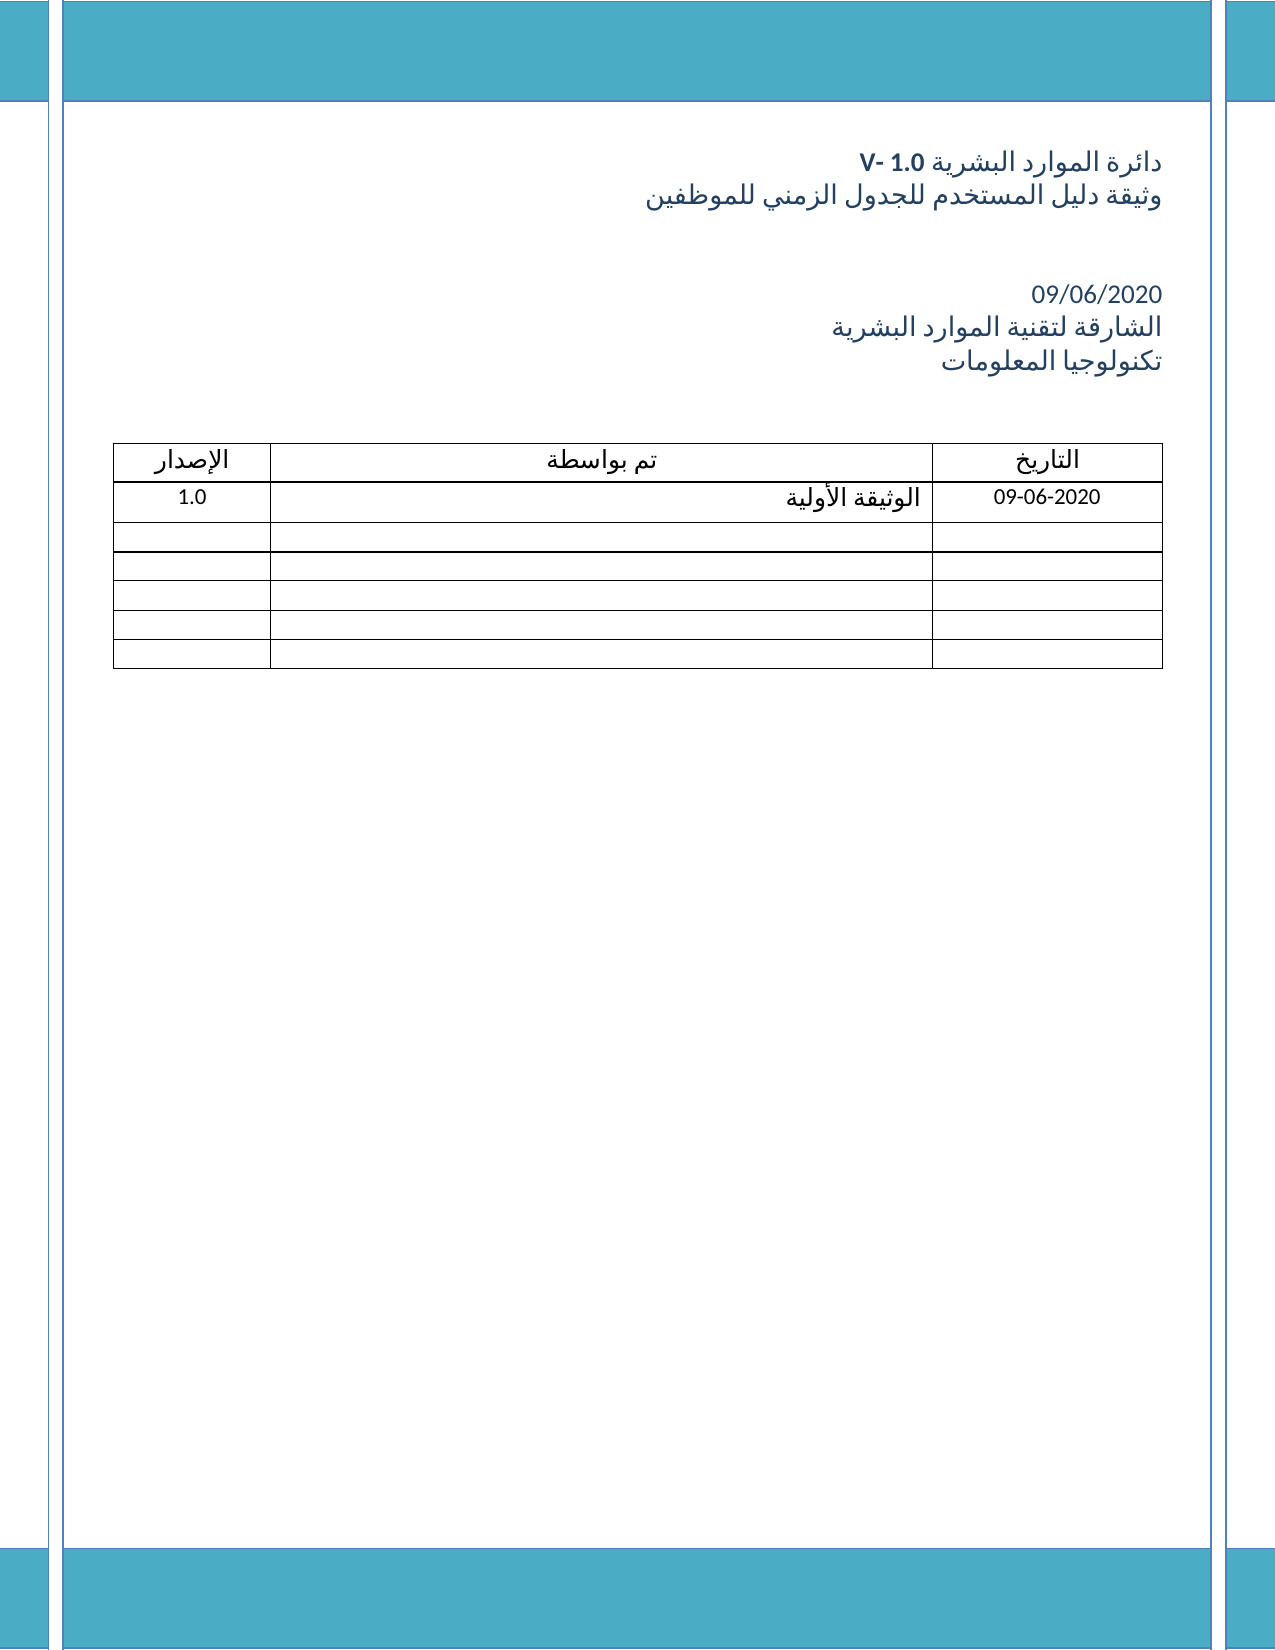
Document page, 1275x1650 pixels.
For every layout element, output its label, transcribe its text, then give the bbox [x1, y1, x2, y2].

table_cell [271, 611, 932, 638]
table_cell [114, 640, 270, 668]
table_cell [933, 581, 1162, 609]
table_cell 09-06-2020 [933, 483, 1162, 522]
text تكنولوجيا المعلومات [112, 344, 1162, 377]
table_cell [271, 581, 932, 609]
text الشارقة لتقنية الموارد البشرية [112, 311, 1162, 344]
table_cell 1.0 [114, 483, 270, 522]
text دائرة الموارد البشرية V- 1.0 [112, 146, 1162, 178]
table_header التاريخ [933, 444, 1162, 481]
text وثيقة دليل المستخدم للجدول الزمني للموظفين [112, 178, 1162, 212]
table_cell [933, 611, 1162, 638]
table_cell [271, 640, 932, 668]
table_cell [114, 553, 270, 580]
table_cell [933, 640, 1162, 668]
table_cell [933, 553, 1162, 580]
text 09/06/2020 [112, 278, 1162, 311]
table_cell [114, 523, 270, 551]
table_cell [114, 581, 270, 609]
table_cell [114, 611, 270, 638]
table_cell [933, 523, 1162, 551]
table_cell [271, 523, 932, 551]
table_header الإصدار [114, 444, 270, 481]
table_header تم بواسطة [271, 444, 932, 481]
table_cell [271, 553, 932, 580]
table_cell الوثيقة الأولية [271, 483, 932, 522]
